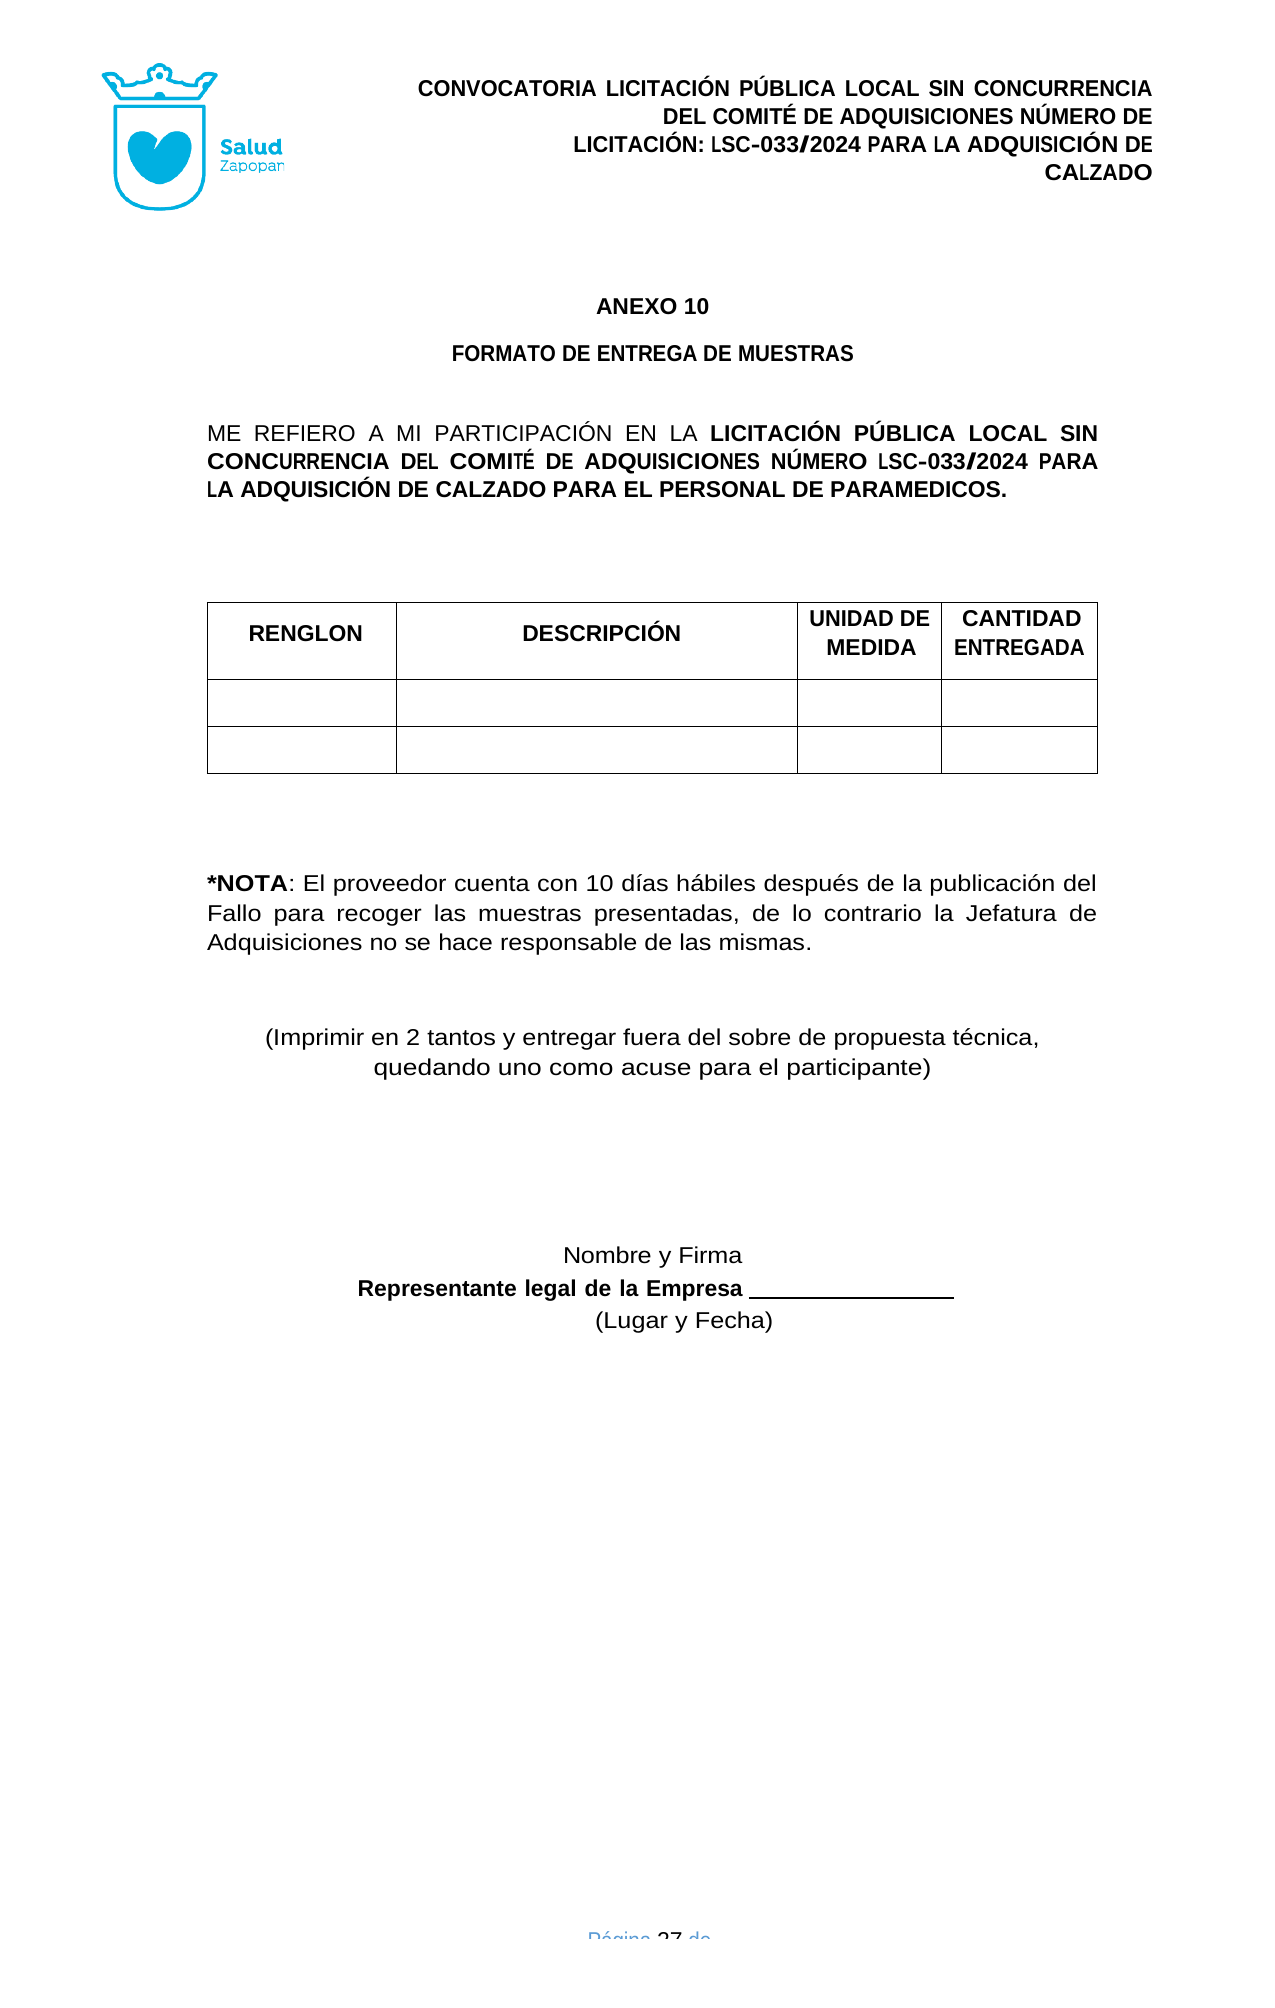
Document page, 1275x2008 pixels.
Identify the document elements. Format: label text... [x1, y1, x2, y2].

table_header RENGLON [208, 603, 396, 679]
table_cell [942, 727, 1097, 773]
table_header UNIDAD DE MEDIDA [798, 603, 941, 679]
table_cell [798, 727, 941, 773]
table_cell [397, 727, 797, 773]
table_cell [208, 680, 396, 726]
text ME REFIERO A MI PARTICIPACIÓN EN LA LICITACIÓN PÚBLICA LOCAL SIN CONCURRENCIA DEL COMITÉ DE ADQUISICIONES NÚMERO LSC-033/2024 PARA LA ADQUISICIÓN DE CALZADO PARA EL PERSONAL DE PARAMEDICOS. [207, 420, 1098, 502]
table_cell [798, 680, 941, 726]
table_header DESCRIPCIÓN [397, 603, 797, 679]
picture [109, 68, 210, 96]
table_cell [208, 727, 396, 773]
text ANEXO 10 [343, 293, 962, 319]
text FORMATO DE ENTREGA DE MUESTRAS [343, 340, 962, 366]
text (Imprimir en 2 tantos y entregar fuera del sobre de propuesta técnica, quedando uno como acuse para el participante) [263, 1023, 1041, 1080]
table_header CANTIDAD ENTREGADA [942, 603, 1097, 679]
table_cell [942, 680, 1097, 726]
picture [118, 109, 202, 207]
text Nombre y Firma [343, 1242, 962, 1268]
picture [101, 63, 155, 83]
table_cell [397, 680, 797, 726]
picture [101, 63, 285, 211]
text (Lugar y Fecha) [343, 1307, 1024, 1333]
text Representante legal de la Empresa [114, 1274, 1196, 1301]
text *NOTA: El proveedor cuenta con 10 días hábiles después de la publicación del Fallo para recoger las muestras presentadas, de lo contrario la Jefatura de Adquisiciones no se hace responsable de las mismas. [207, 870, 1098, 956]
